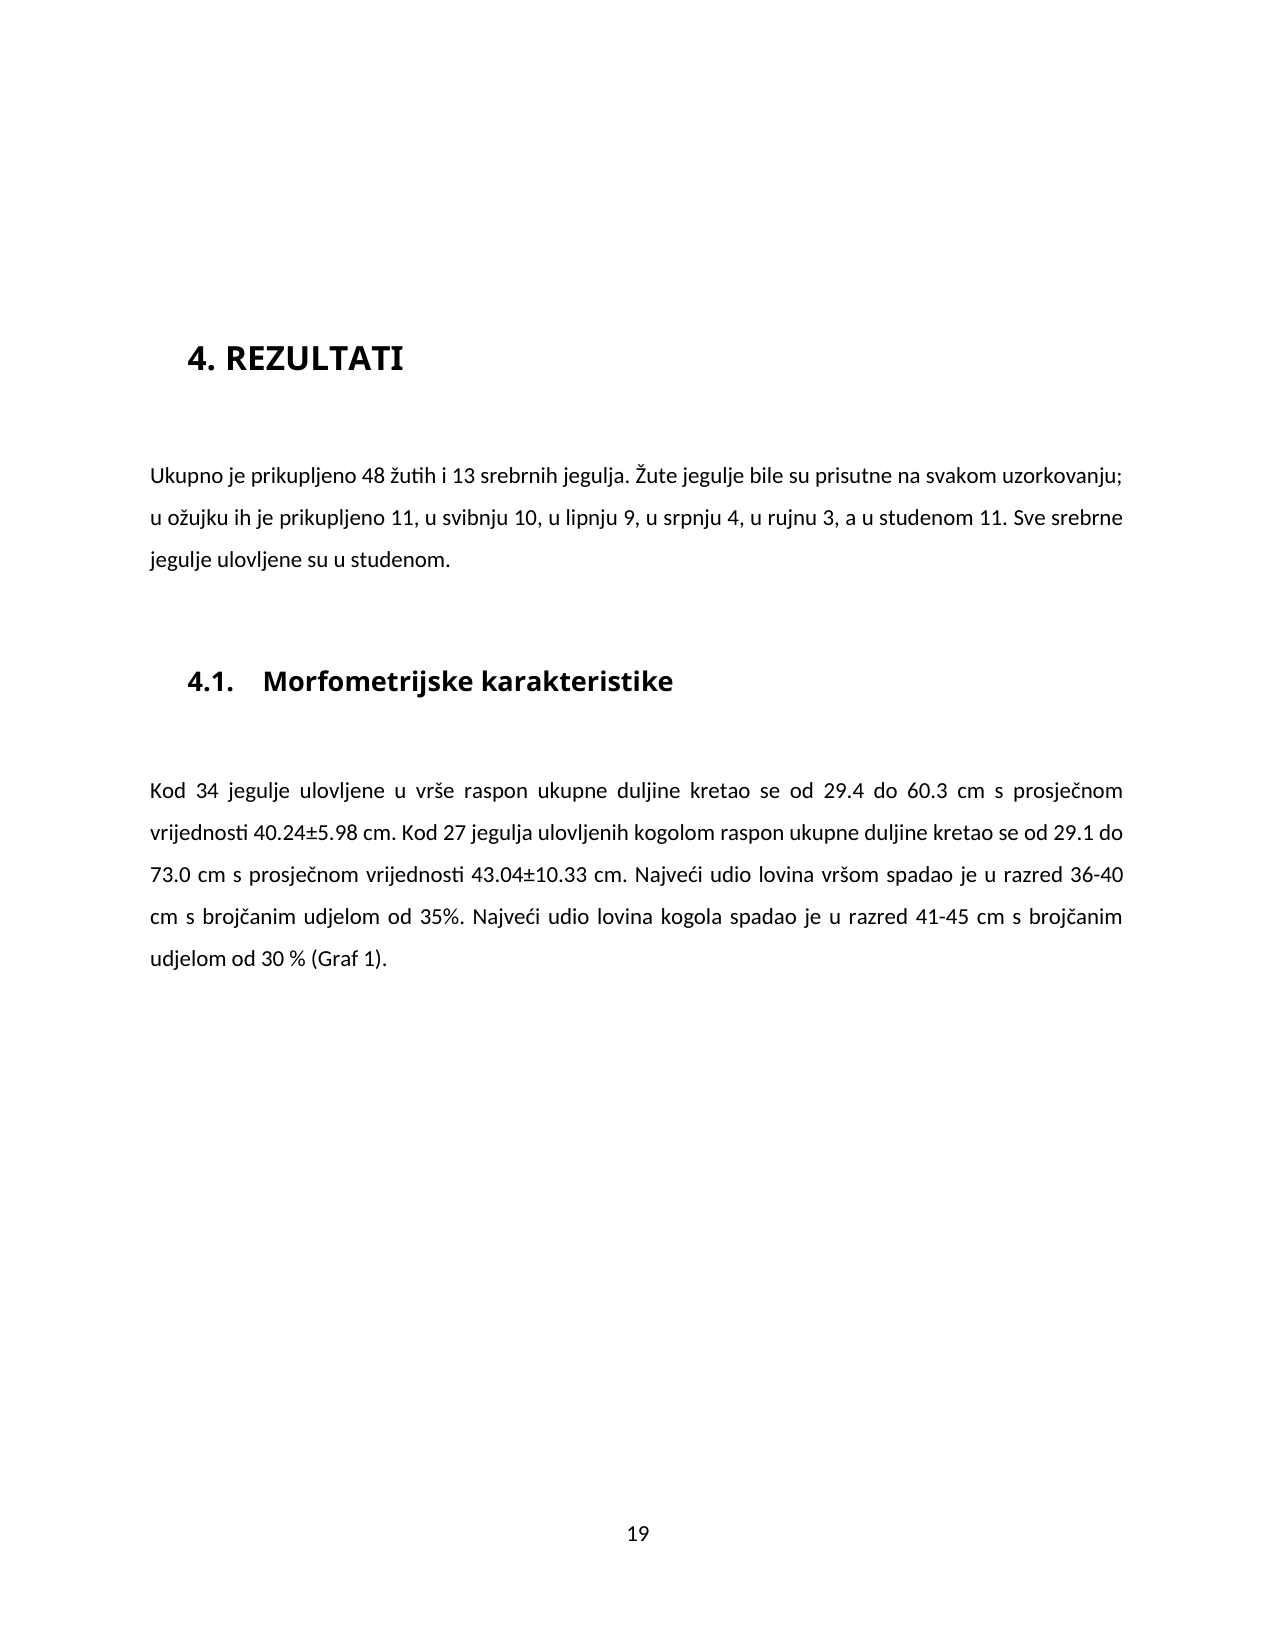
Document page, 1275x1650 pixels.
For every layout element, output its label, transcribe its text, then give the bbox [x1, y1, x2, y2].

text Ukupno je prikupljeno 48 žutih i 13 srebrnih jegulja. Žute jegulje bile su prisutne na svakom uzorkovanju; u ožujku ih je prikupljeno 11, u svibnju 10, u lipnju 9, u srpnju 4, u rujnu 3, a u studenom 11. Sve srebrne jegulje ulovljene su u studenom. [150, 461, 1125, 573]
text Kod 34 jegulje ulovljene u vrše raspon ukupne duljine kretao se od 29.4 do 60.3 cm s prosječnom vrijednosti 40.24±5.98 cm. Kod 27 jegulja ulovljenih kogolom raspon ukupne duljine kretao se od 29.1 do 73.0 cm s prosječnom vrijednosti 43.04±10.33 cm. Najveći udio lovina vršom spadao je u razred 36-40 cm s brojčanim udjelom od 35%. Najveći udio lovina kogola spadao je u razred 41-45 cm s brojčanim udjelom od 30 % (Graf 1). [150, 776, 1125, 972]
list Morfometrijske karakteristike [187, 662, 1125, 699]
subtitle REZULTATI [187, 334, 1125, 380]
